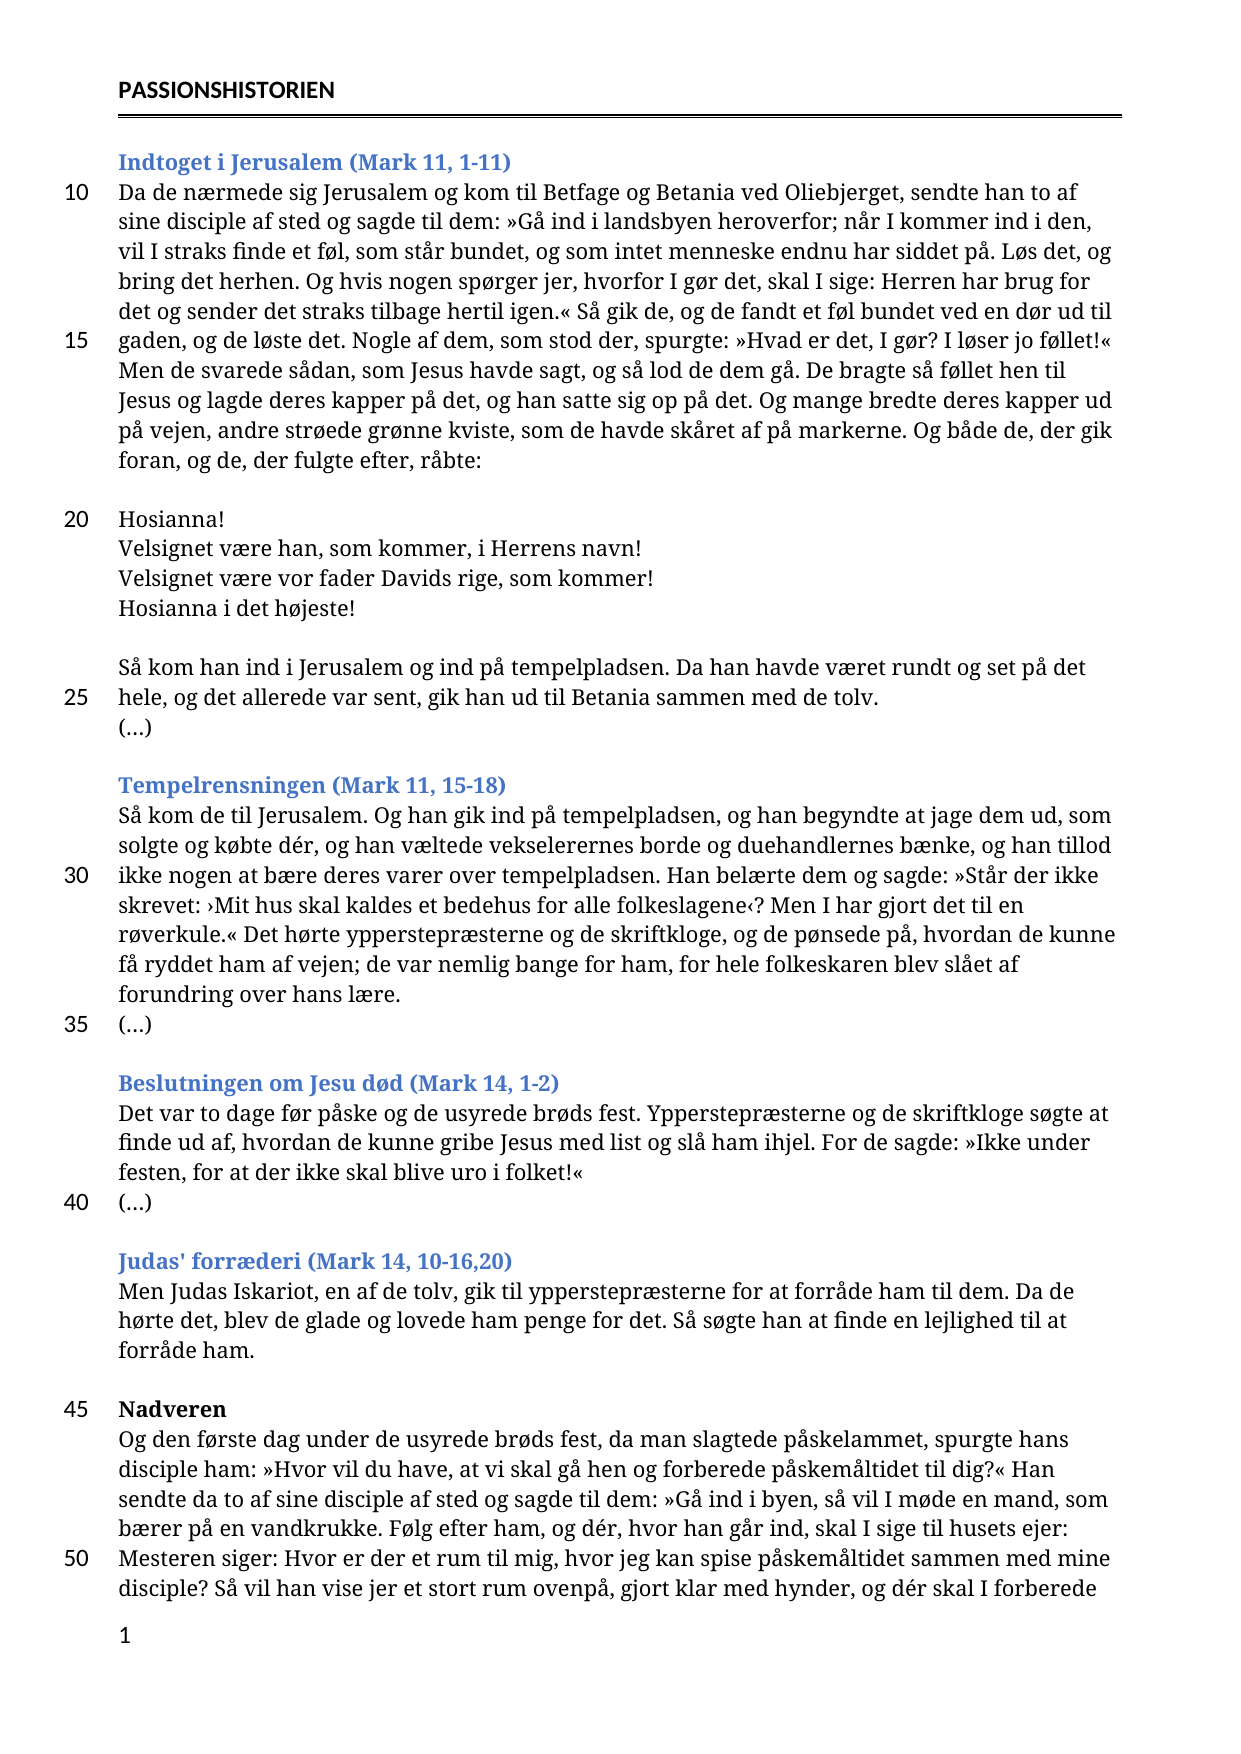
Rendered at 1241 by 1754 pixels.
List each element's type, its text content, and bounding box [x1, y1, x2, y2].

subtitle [118, 1394, 1122, 1603]
text Beslutningen om Jesu død (Mark 14, 1-2) Det var to dage før påske og de usyrede brøds fest. Ypperstepræsterne og de skriftkloge søgte at finde ud af, hvordan de kunne gribe Jesus med list og slå ham ihjel. For de sagde: »Ikke under festen, for at der ikke skal blive uro i folket!« (…) [118, 1068, 1122, 1217]
subtitle Judas' forræderi (Mark 14, 10-16,20) Men Judas Iskariot, en af de tolv, gik til ypperstepræsterne for at forråde ham til dem. Da de hørte det, blev de glade og lovede ham penge for det. Så søgte han at finde en lejlighed til at forråde ham. [118, 1246, 1122, 1365]
text Så kom han ind i Jerusalem og ind på tempelpladsen. Da han havde været rundt og set på det hele, og det allerede var sent, gik han ud til Betania sammen med de tolv. (…) [118, 652, 1122, 741]
text Hosianna! Velsignet være han, som kommer, i Herrens navn! Velsignet være vor fader Davids rige, som kommer! Hosianna i det højeste! [118, 503, 1122, 623]
subtitle Tempelrensningen (Mark 11, 15-18) Så kom de til Jerusalem. Og han gik ind på tempelpladsen, og han begyndte at jage dem ud, som solgte og købte dér, og han væltede vekselerernes borde og duehandlernes bænke, og han tillod ikke nogen at bære deres varer over tempelpladsen. Han belærte dem og sagde: »Står der ikke skrevet: ›Mit hus skal kaldes et bedehus for alle folkeslagene‹? Men I har gjort det til en røverkule.« Det hørte ypperstepræsterne og de skriftkloge, og de pønsede på, hvordan de kunne få ryddet ham af vejen; de var nemlig bange for ham, for hele folkeskaren blev slået af forundring over hans lære. (…) [118, 770, 1122, 1038]
subtitle Indtoget i Jerusalem (Mark 11, 1-11) Da de nærmede sig Jerusalem og kom til Betfage og Betania ved Oliebjerget, sendte han to af sine disciple af sted og sagde til dem: »Gå ind i landsbyen heroverfor; når I kommer ind i den, vil I straks finde et føl, som står bundet, og som intet menneske endnu har siddet på. Løs det, og bring det herhen. Og hvis nogen spørger jer, hvorfor I gør det, skal I sige: Herren har brug for det og sender det straks tilbage hertil igen.« Så gik de, og de fandt et føl bundet ved en dør ud til gaden, og de løste det. Nogle af dem, som stod der, spurgte: »Hvad er det, I gør? I løser jo føllet!« Men de svarede sådan, som Jesus havde sagt, og så lod de dem gå. De bragte så føllet hen til Jesus og lagde deres kapper på det, og han satte sig op på det. Og mange bredte deres kapper ud på vejen, andre strøede grønne kviste, som de havde skåret af på markerne. Og både de, der gik foran, og de, der fulgte efter, råbte: [118, 147, 1122, 474]
